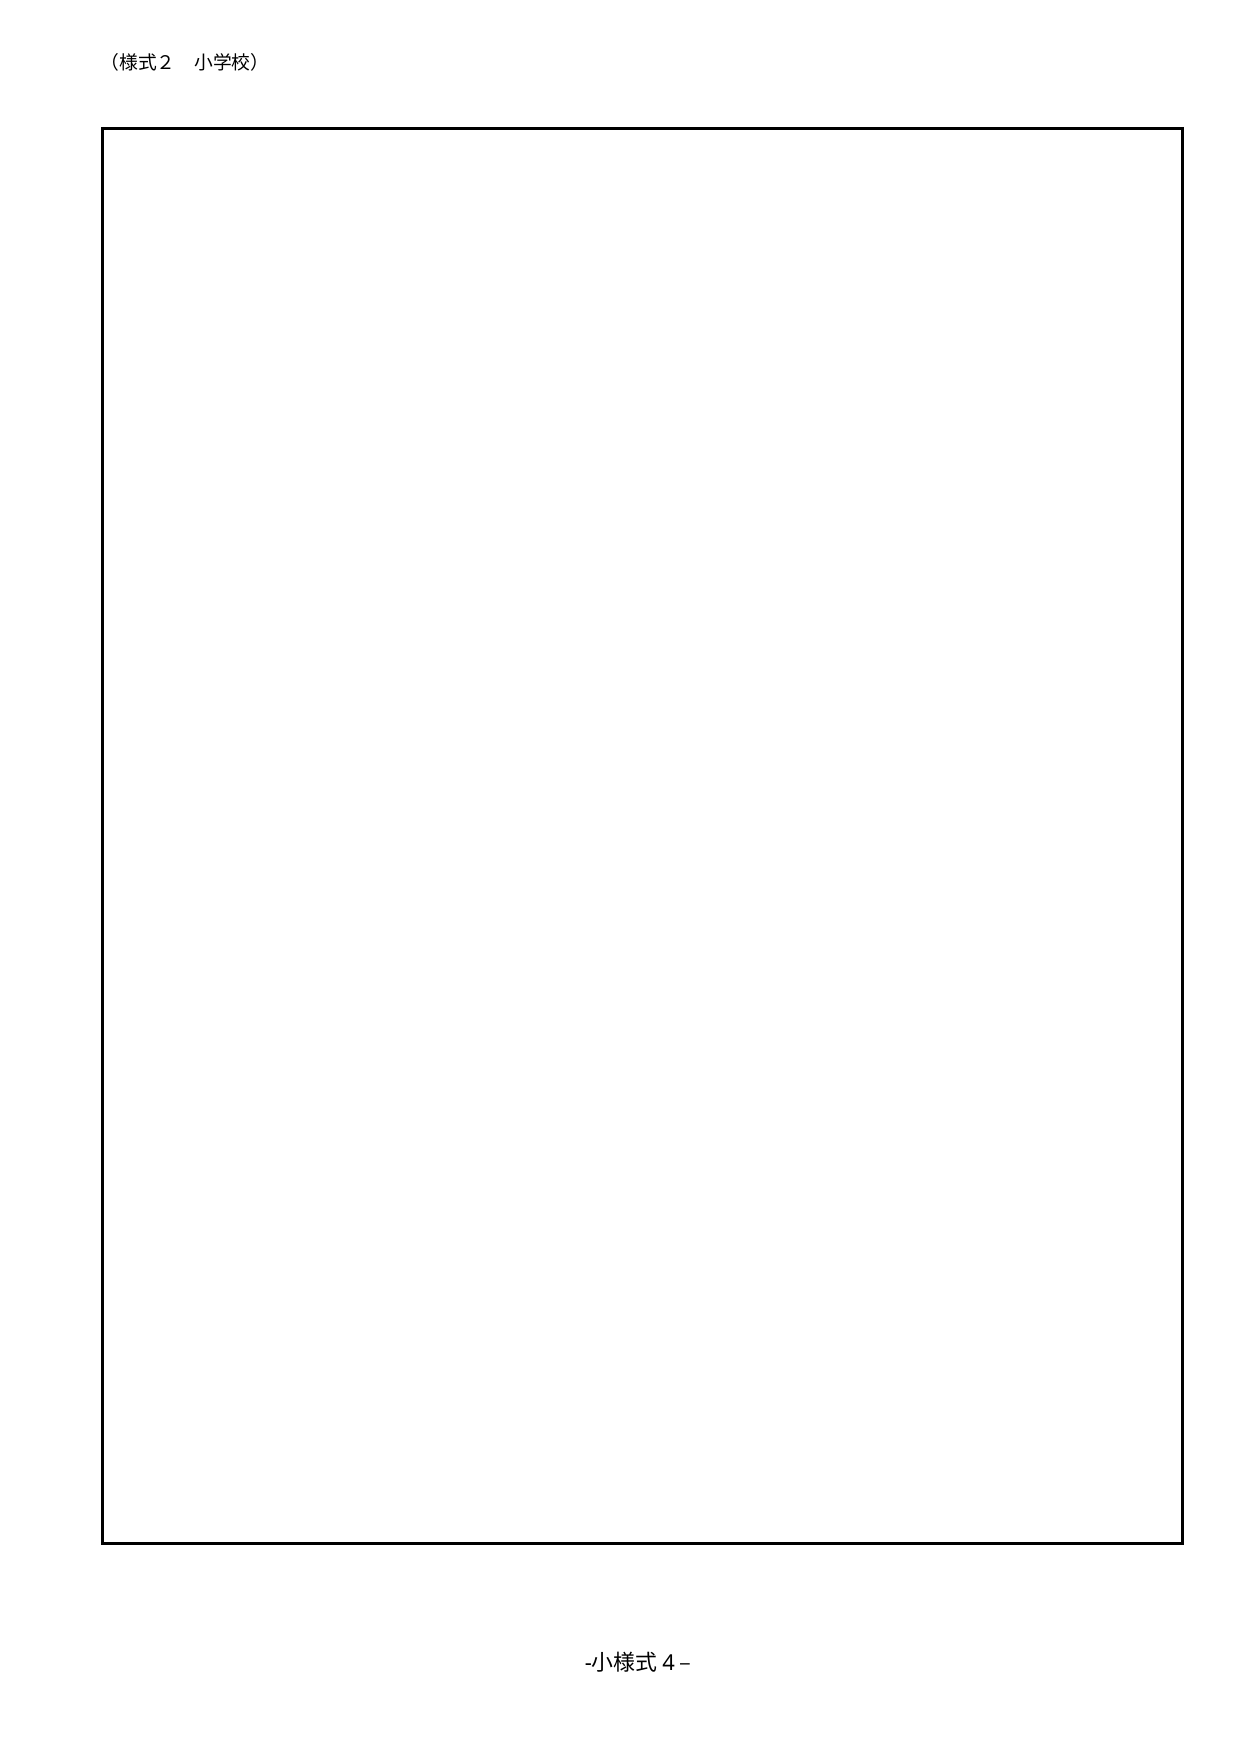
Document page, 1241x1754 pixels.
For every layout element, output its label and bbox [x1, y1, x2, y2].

table_header [104, 130, 1181, 1542]
